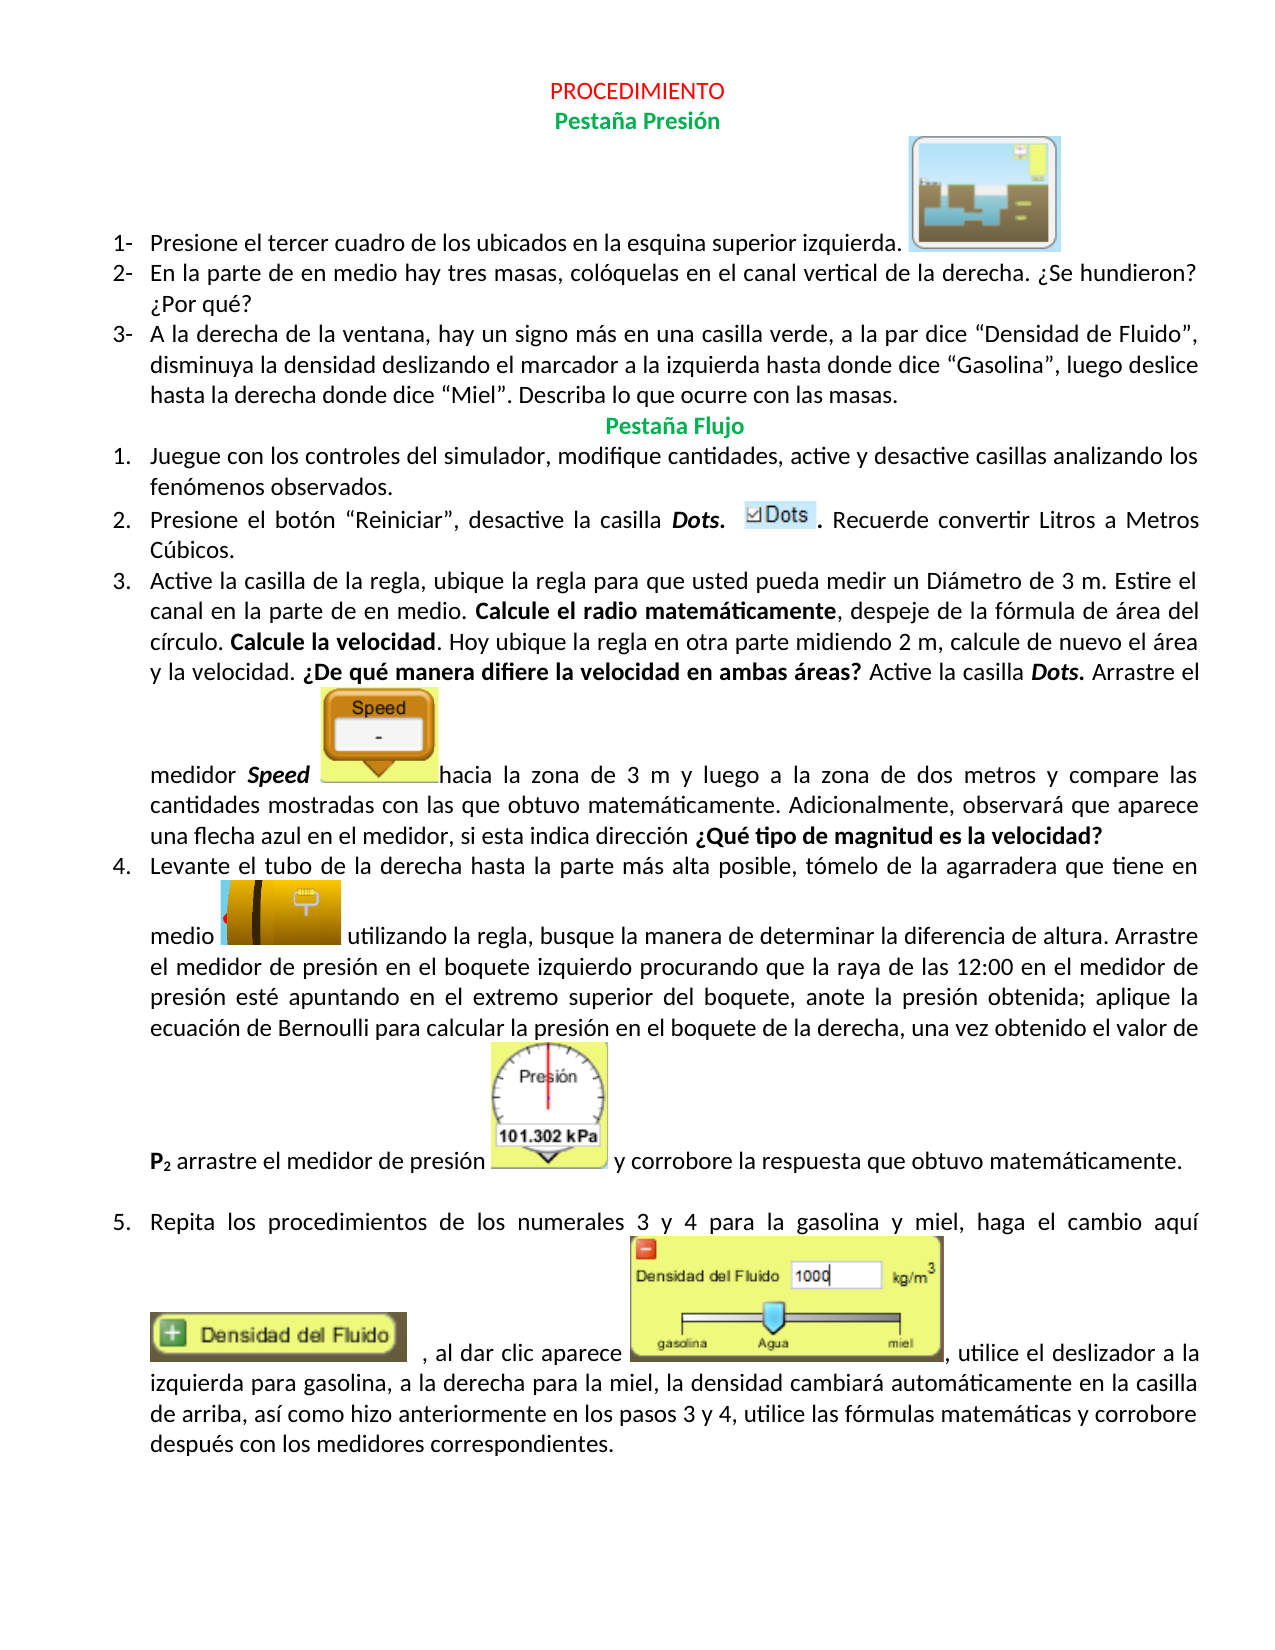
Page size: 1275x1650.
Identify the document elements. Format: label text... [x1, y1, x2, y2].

list Presione el tercer cuadro de los ubicados en la esquina superior izquierda. [112, 136, 1200, 257]
text Pestaña Flujo [150, 410, 1200, 441]
list Active la casilla de la regla, ubique la regla para que usted pueda medir un Diámetro de 3 m. Estire el canal en la parte de en medio. Calcule el radio matemáticamente, despeje de la fórmula de área del círculo. Calcule la velocidad. Hoy ubique la regla en otra parte midiendo 2 m, calcule de nuevo el área y la velocidad. ¿De qué manera difiere la velocidad en ambas áreas? Active la casilla Dots. Arrastre el medidor Speed hacia la zona de 3 m y luego a la zona de dos metros y compare las cantidades mostradas con las que obtuvo matemáticamente. Adicionalmente, observará que aparece una flecha azul en el medidor, si esta indica dirección ¿Qué tipo de magnitud es la velocidad? [112, 565, 1200, 850]
picture [491, 1042, 609, 1169]
picture [220, 880, 342, 945]
picture [744, 501, 817, 529]
list Levante el tubo de la derecha hasta la parte más alta posible, tómelo de la agarradera que tiene en medio utilizando la regla, busque la manera de determinar la diferencia de altura. Arrastre el medidor de presión en el boquete izquierdo procurando que la raya de las 12:00 en el medidor de presión esté apuntando en el extremo superior del boquete, anote la presión obtenida; aplique la ecuación de Bernoulli para calcular la presión en el boquete de la derecha, una vez obtenido el valor de P2 arrastre el medidor de presión y corrobore la respuesta que obtuvo matemáticamente. [112, 850, 1200, 1175]
list Presione el botón “Reiniciar”, desactive la casilla Dots. . Recuerde convertir Litros a Metros Cúbicos. [112, 502, 1200, 565]
list En la parte de en medio hay tres masas, colóquelas en el canal vertical de la derecha. ¿Se hundieron? ¿Por qué? [112, 257, 1200, 318]
list Juegue con los controles del simulador, modifique cantidades, active y desactive casillas analizando los fenómenos observados. [112, 441, 1200, 502]
text PROCEDIMIENTO [75, 75, 1200, 106]
picture [150, 1312, 407, 1362]
list Repita los procedimientos de los numerales 3 y 4 para la gasolina y miel, haga el cambio aquí , al dar clic aparece , utilice el deslizador a la izquierda para gasolina, a la derecha para la miel, la densidad cambiará automáticamente en la casilla de arriba, así como hizo anteriormente en los pasos 3 y 4, utilice las fórmulas matemáticas y corrobore después con los medidores correspondientes. [112, 1206, 1200, 1459]
list A la derecha de la ventana, hay un signo más en una casilla verde, a la par dice “Densidad de Fluido”, disminuya la densidad deslizando el marcador a la izquierda hasta donde dice “Gasolina”, luego deslice hasta la derecha donde dice “Miel”. Describa lo que ocurre con las masas. [112, 318, 1200, 410]
picture [320, 687, 439, 783]
picture [630, 1236, 944, 1362]
text Pestaña Presión [75, 106, 1200, 136]
picture [908, 136, 1061, 252]
